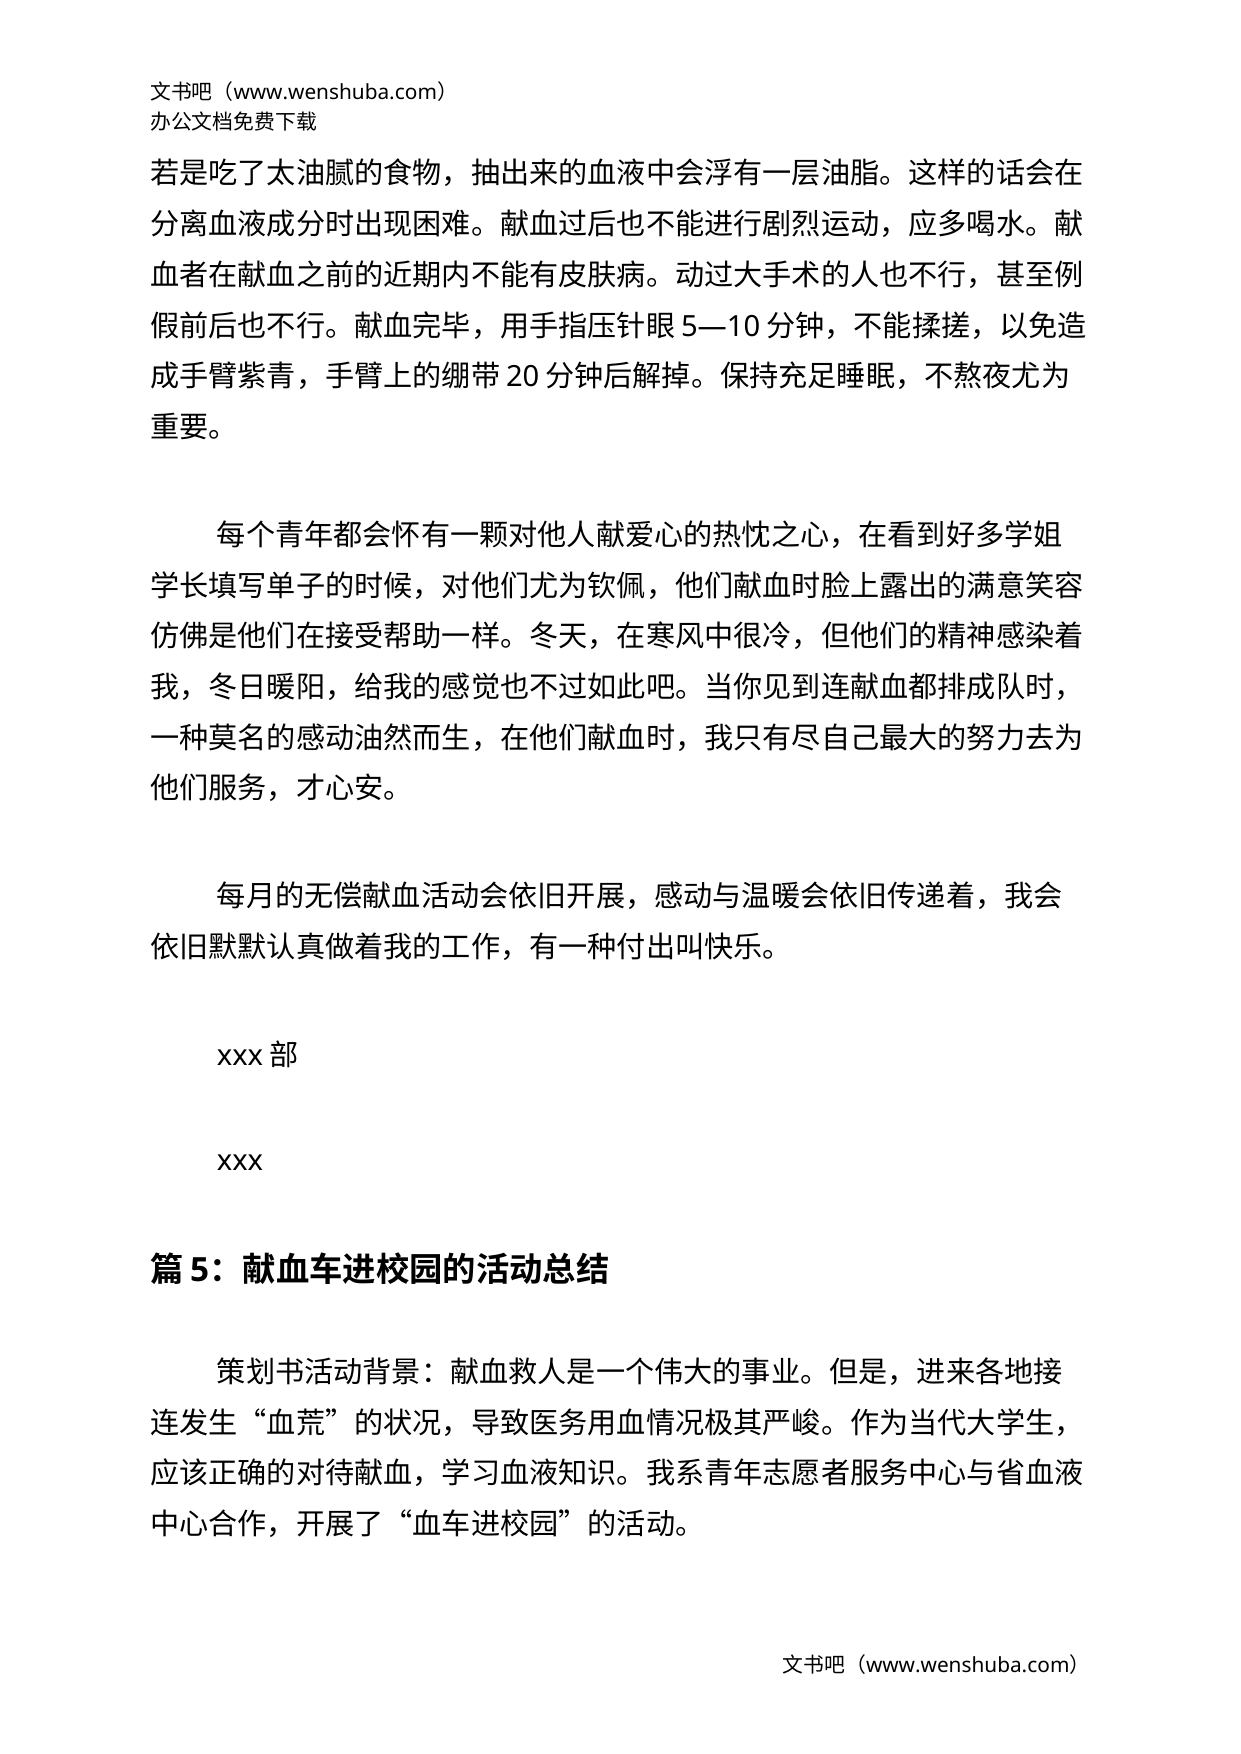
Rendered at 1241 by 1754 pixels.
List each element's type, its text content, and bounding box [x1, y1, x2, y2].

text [150, 150, 1090, 446]
text xxx [150, 1139, 1090, 1178]
text 每月的无偿献血活动会依旧开展，感动与温暖会依旧传递着，我会依旧默默认真做着我的工作，有一种付出叫快乐。 [150, 873, 1090, 966]
text 策划书活动背景：献血救人是一个伟大的事业。但是，进来各地接连发生“血荒”的状况，导致医务用血情况极其严峻。作为当代大学生，应该正确的对待献血，学习血液知识。我系青年志愿者服务中心与省血液中心合作，开展了“血车进校园”的活动。 [150, 1348, 1090, 1543]
text 每个青年都会怀有一颗对他人献爱心的热忱之心，在看到好多学姐学长填写单子的时候，对他们尤为钦佩，他们献血时脸上露出的满意笑容仿佛是他们在接受帮助一样。冬天，在寒风中很冷，但他们的精神感染着我，冬日暖阳，给我的感觉也不过如此吧。当你见到连献血都排成队时，一种莫名的感动油然而生，在他们献血时，我只有尽自己最大的努力去为他们服务，才心安。 [150, 511, 1090, 807]
text xxx部 [150, 1031, 1090, 1073]
text 篇5：献血车进校园的活动总结 [150, 1243, 1090, 1292]
